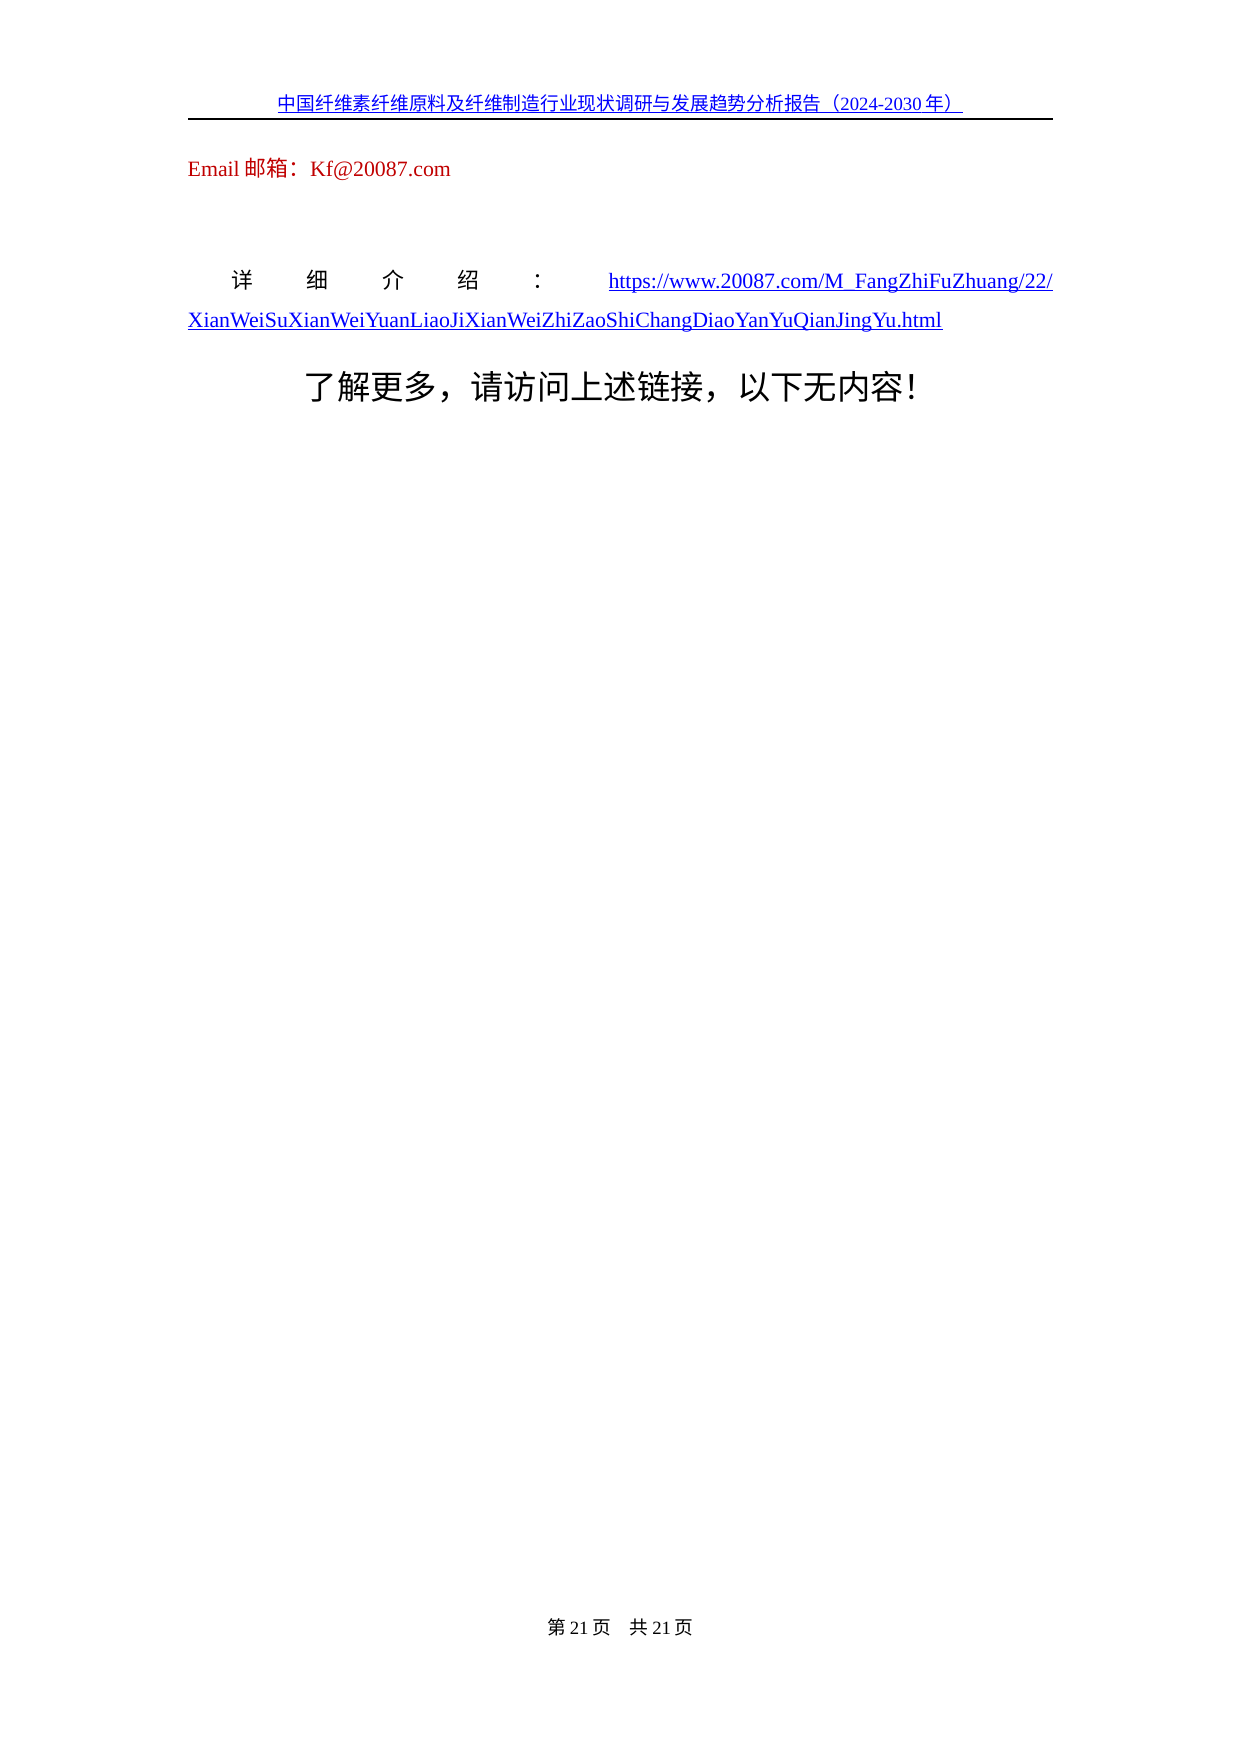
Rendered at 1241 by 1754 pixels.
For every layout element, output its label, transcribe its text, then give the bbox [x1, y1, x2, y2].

title 了解更多，请访问上述链接，以下无内容！ [187, 352, 1053, 417]
text Email邮箱：Kf@20087.com [187, 150, 1053, 183]
text 详细介绍：https://www.20087.com/M_FangZhiFuZhuang/22/XianWeiSuXianWeiYuanLiaoJiXianWeiZhiZaoShiChangDiaoYanYuQianJingYu.html [187, 263, 1053, 336]
